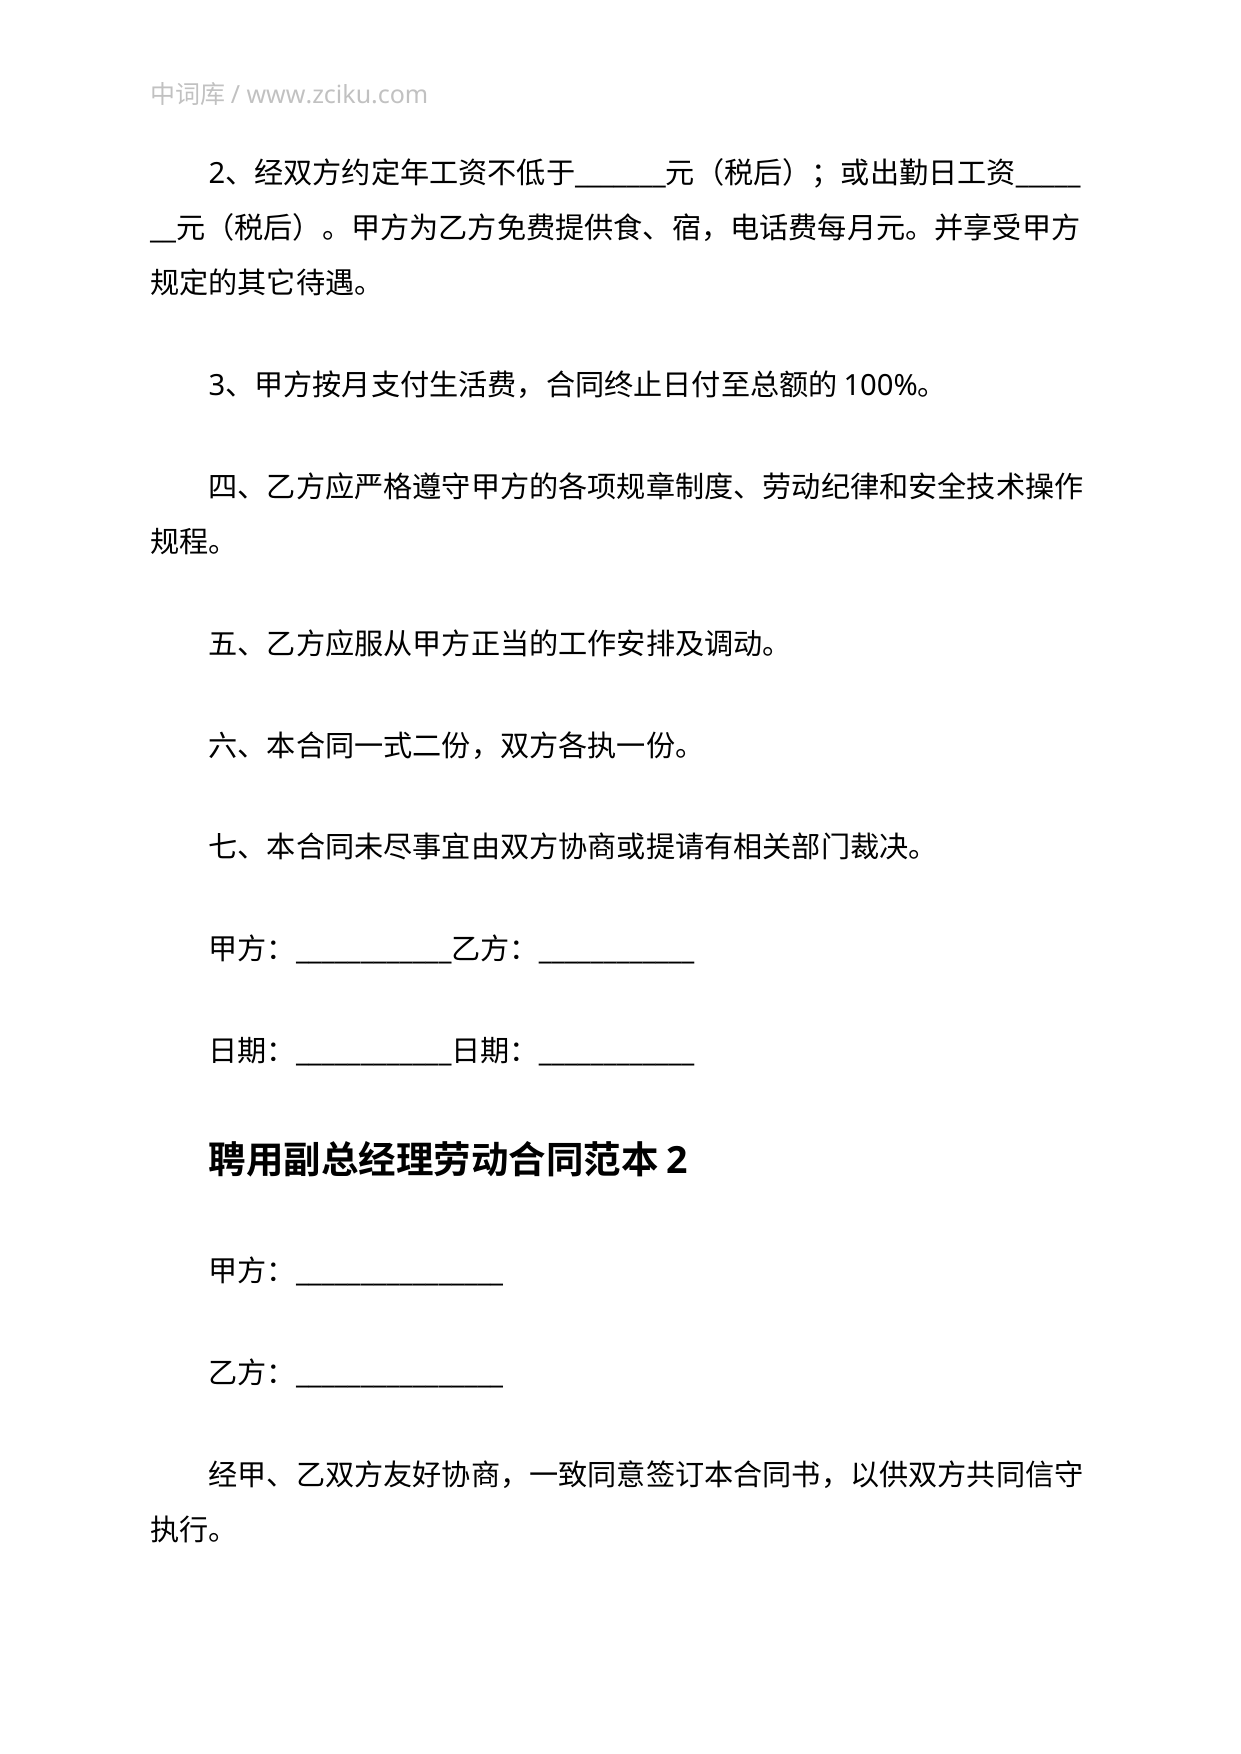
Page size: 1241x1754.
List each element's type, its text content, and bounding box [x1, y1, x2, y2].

text 七、本合同未尽事宜由双方协商或提请有相关部门裁决。 [150, 824, 1090, 866]
text 3、甲方按月支付生活费，合同终止日付至总额的100%。 [150, 362, 1090, 404]
text 2、经双方约定年工资不低于_______元（税后）；或出勤日工资_______元（税后）。甲方为乙方免费提供食、宿，电话费每月元。并享受甲方规定的其它待遇。 [150, 150, 1090, 302]
text 乙方：________________ [150, 1349, 1090, 1392]
text 日期：____________日期：____________ [150, 1028, 1090, 1070]
text 甲方：____________乙方：____________ [150, 926, 1090, 968]
text 聘用副总经理劳动合同范本2 [150, 1130, 1090, 1184]
text 经甲、乙双方友好协商，一致同意签订本合同书，以供双方共同信守执行。 [150, 1451, 1090, 1548]
text 甲方：________________ [150, 1247, 1090, 1290]
text 六、本合同一式二份，双方各执一份。 [150, 722, 1090, 764]
text 五、乙方应服从甲方正当的工作安排及调动。 [150, 620, 1090, 663]
text 四、乙方应严格遵守甲方的各项规章制度、劳动纪律和安全技术操作规程。 [150, 464, 1090, 561]
